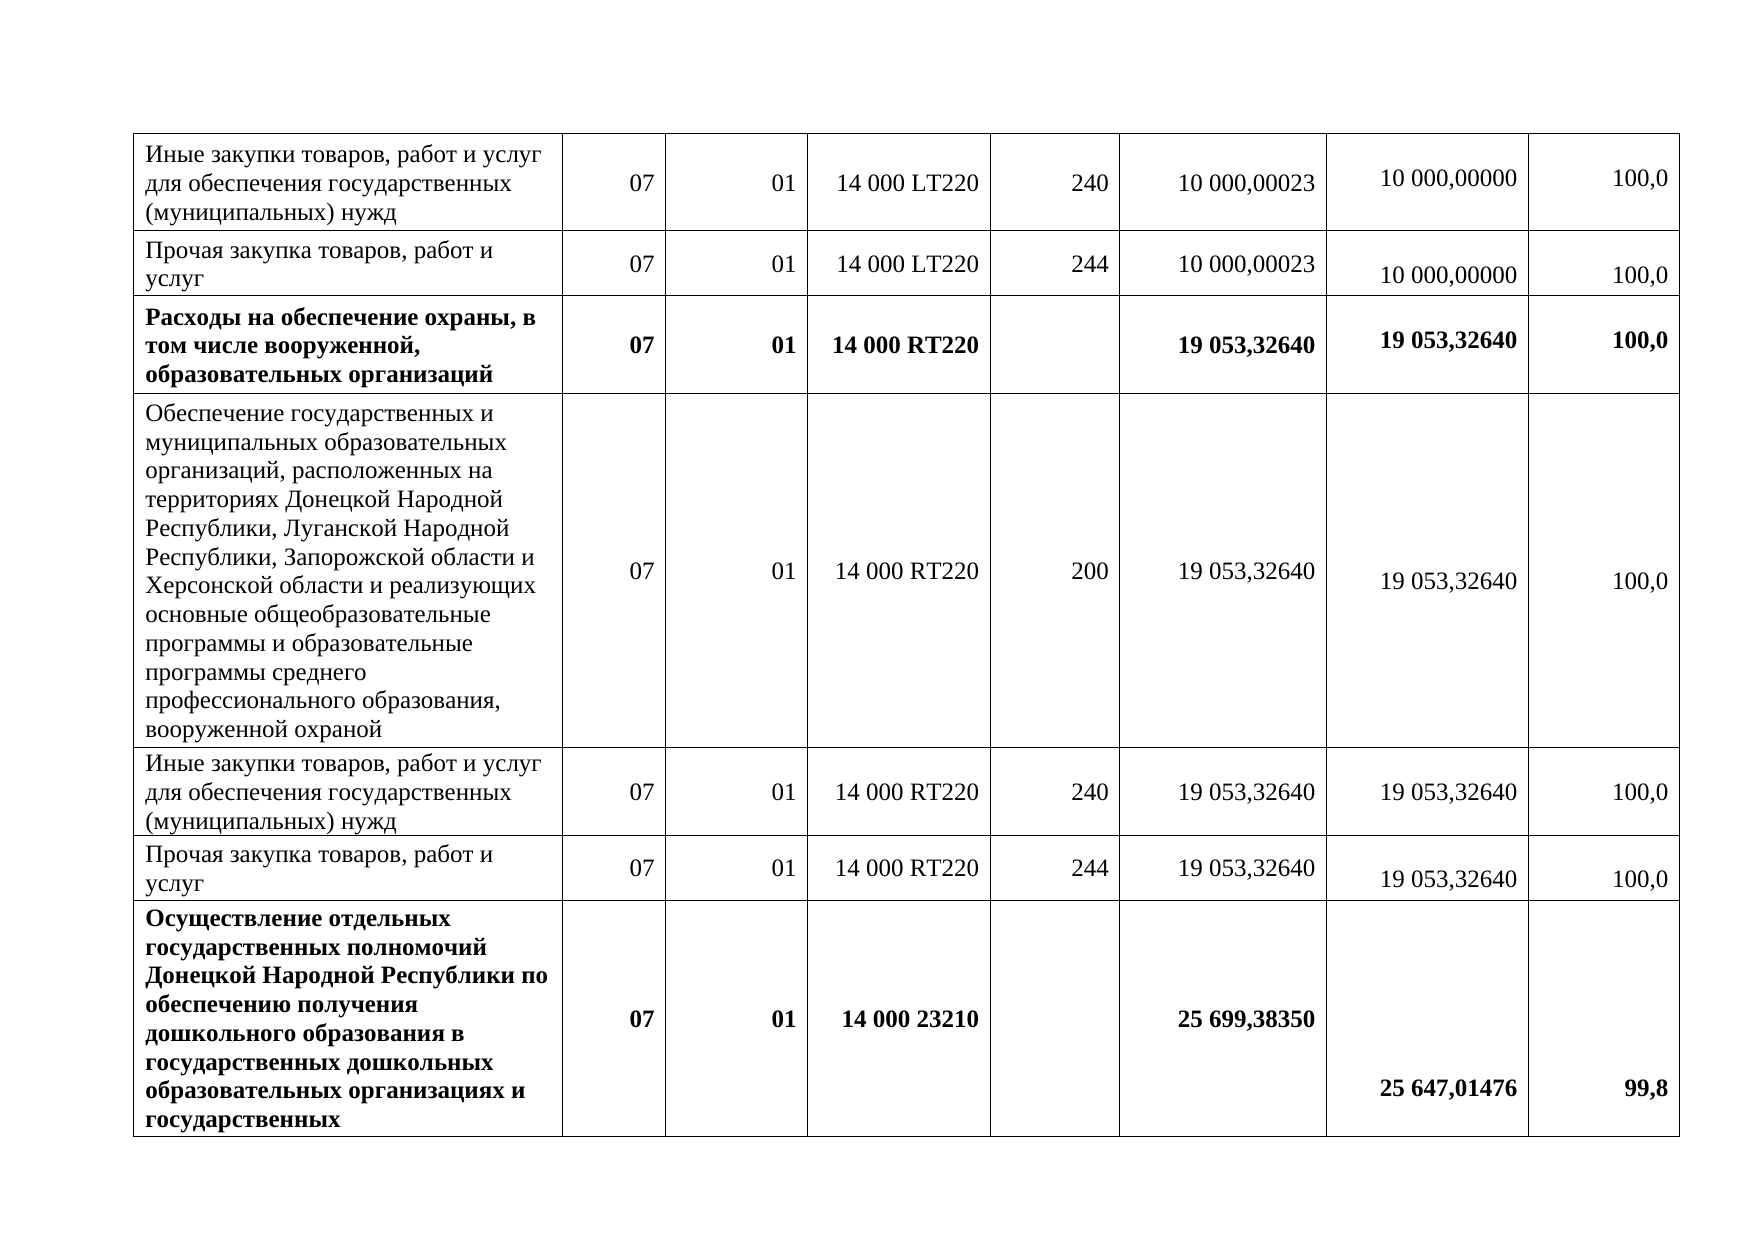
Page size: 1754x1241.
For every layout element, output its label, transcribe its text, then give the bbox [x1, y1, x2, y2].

table_cell 01 [666, 134, 807, 230]
table_cell 100,0 [1529, 231, 1679, 295]
table_cell 19 053,32640 [1327, 748, 1528, 834]
table_cell 19 053,32640 [1120, 748, 1326, 834]
table_cell 07 [563, 901, 665, 1136]
table_cell 01 [666, 901, 807, 1136]
table_cell 100,0 [1529, 134, 1679, 230]
table_cell 25 647,01476 [1327, 901, 1528, 1136]
table_cell 14 000 RТ220 [808, 748, 990, 834]
table_cell Иные закупки товаров, работ и услуг для обеспечения государственных (муниципальных) нужд [134, 134, 562, 230]
table_cell 07 [563, 748, 665, 834]
table_cell 25 699,38350 [1120, 901, 1326, 1136]
table_cell 01 [666, 231, 807, 295]
table_cell 07 [563, 394, 665, 747]
table_cell Прочая закупка товаров, работ и услуг [134, 836, 562, 899]
table_cell [991, 901, 1119, 1136]
table_cell 07 [563, 836, 665, 899]
table_cell 240 [991, 134, 1119, 230]
table_cell 100,0 [1529, 394, 1679, 747]
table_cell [134, 901, 562, 1136]
table_cell Расходы на обеспечение охраны, в том числе вооруженной, образовательных организаций [134, 296, 562, 393]
table_cell 14 000 23210 [808, 901, 990, 1136]
table_cell 14 000 RТ220 [808, 296, 990, 393]
table_cell Иные закупки товаров, работ и услуг для обеспечения государственных (муниципальных) нужд [134, 748, 562, 834]
table_cell 10 000,00023 [1120, 134, 1326, 230]
table_cell Прочая закупка товаров, работ и услуг [134, 231, 562, 295]
table_cell 10 000,00000 [1327, 231, 1528, 295]
table_cell Обеспечение государственных и муниципальных образовательных организаций, расположенных на территориях Донецкой Народной Республики, Луганской Народной Республики, Запорожской области и Херсонской области и реализующих основные общеобразовательные программы и образовательные программы среднего профессионального образования, вооруженной охраной [134, 394, 562, 747]
table_cell 01 [666, 748, 807, 834]
table_cell 01 [666, 296, 807, 393]
table_cell 100,0 [1529, 296, 1679, 393]
table_cell 19 053,32640 [1120, 836, 1326, 899]
table_cell 10 000,00023 [1120, 231, 1326, 295]
table_cell 14 000 LТ220 [808, 231, 990, 295]
table_cell 100,0 [1529, 836, 1679, 899]
table_cell 07 [563, 231, 665, 295]
table_cell 07 [563, 296, 665, 393]
table_cell 244 [991, 231, 1119, 295]
table_cell 07 [563, 134, 665, 230]
table_cell 200 [991, 394, 1119, 747]
table_cell 19 053,32640 [1327, 296, 1528, 393]
table_cell 14 000 RТ220 [808, 394, 990, 747]
table_cell 19 053,32640 [1120, 296, 1326, 393]
table_cell 10 000,00000 [1327, 134, 1528, 230]
table_cell 240 [991, 748, 1119, 834]
table_cell 14 000 RТ220 [808, 836, 990, 899]
table_cell 99,8 [1529, 901, 1679, 1136]
table_cell 100,0 [1529, 748, 1679, 834]
table_cell 01 [666, 394, 807, 747]
table_cell [991, 296, 1119, 393]
table_cell 19 053,32640 [1120, 394, 1326, 747]
table_cell 14 000 LТ220 [808, 134, 990, 230]
table_cell 244 [991, 836, 1119, 899]
table_cell 01 [666, 836, 807, 899]
table_cell 19 053,32640 [1327, 394, 1528, 747]
table_cell 19 053,32640 [1327, 836, 1528, 899]
